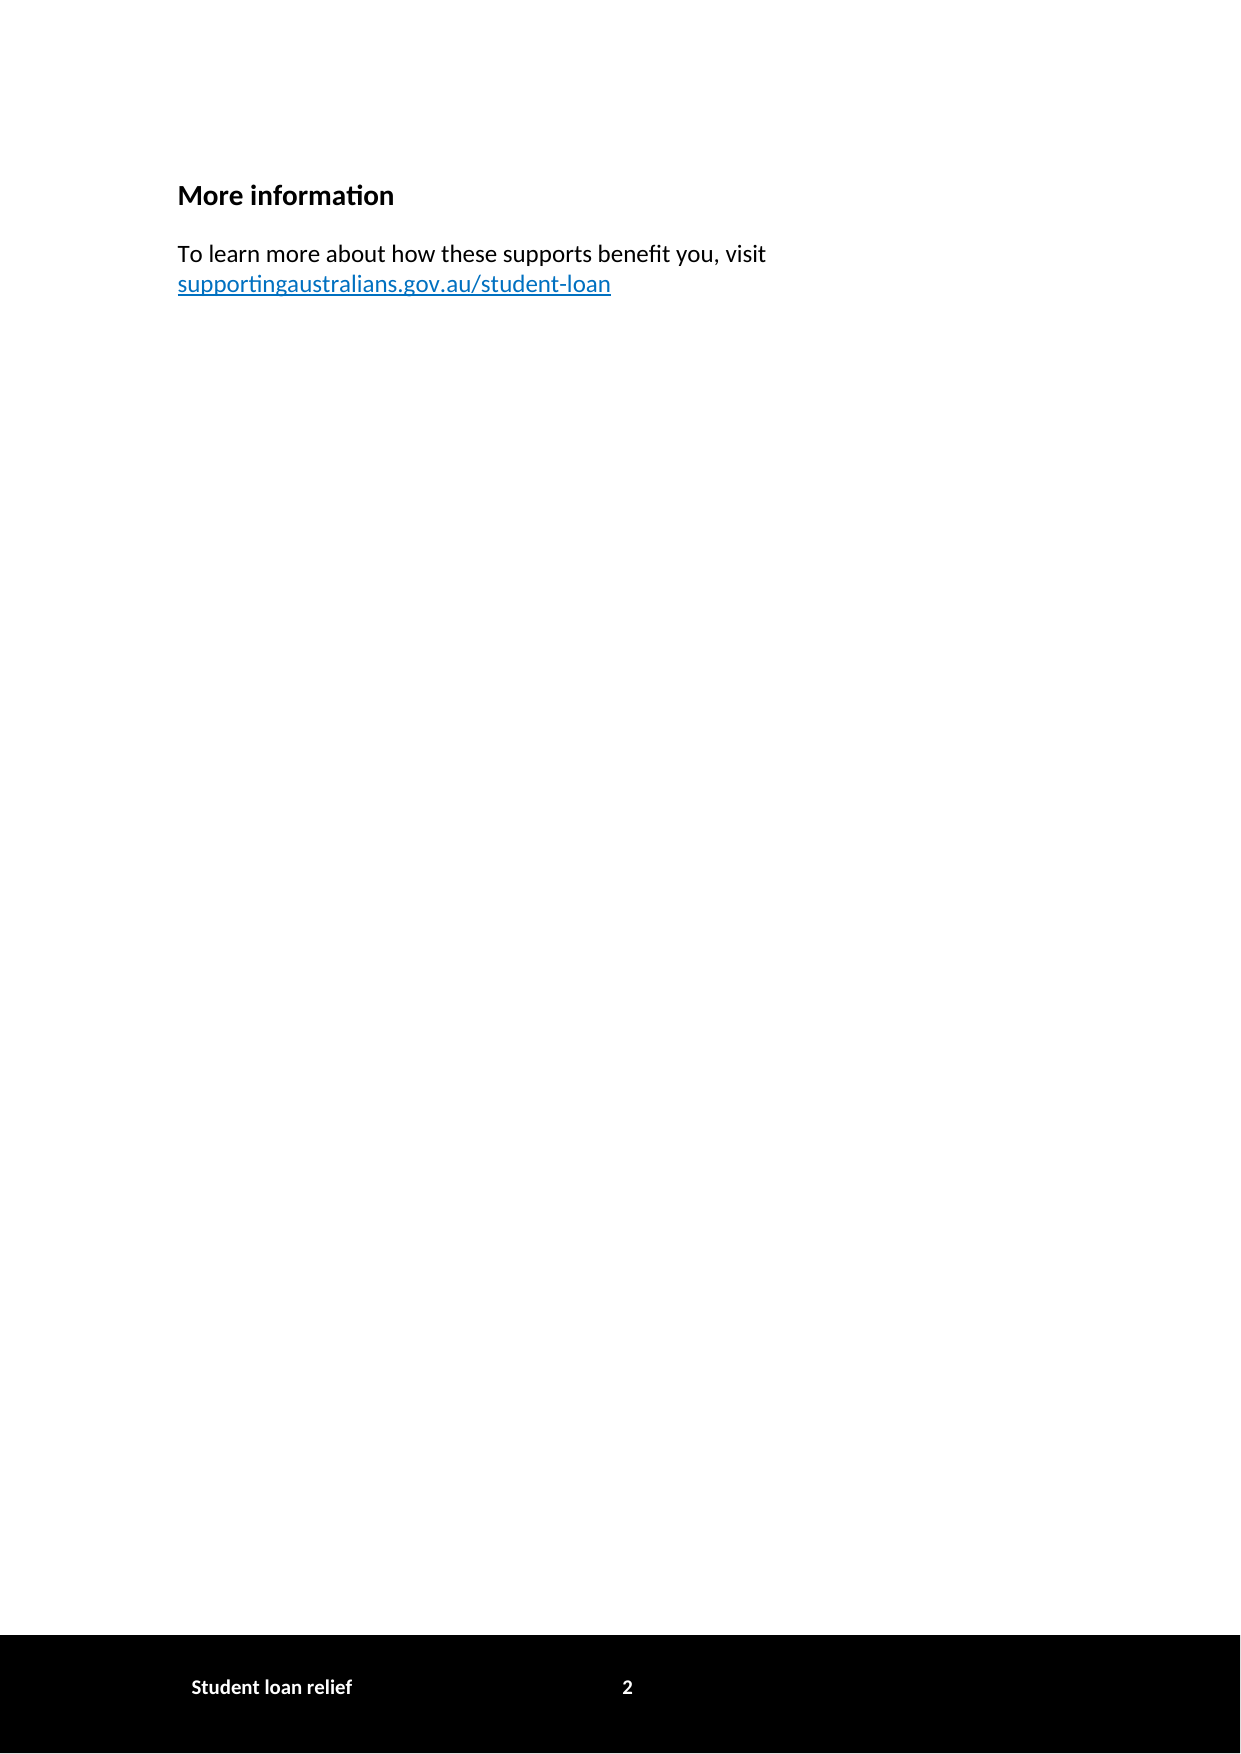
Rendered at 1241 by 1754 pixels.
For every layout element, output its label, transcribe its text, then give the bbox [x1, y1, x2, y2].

text To learn more about how these supports benefit you, visit supportingaustralians.gov.au/student-loan [177, 238, 1063, 299]
text More information [177, 177, 1063, 213]
